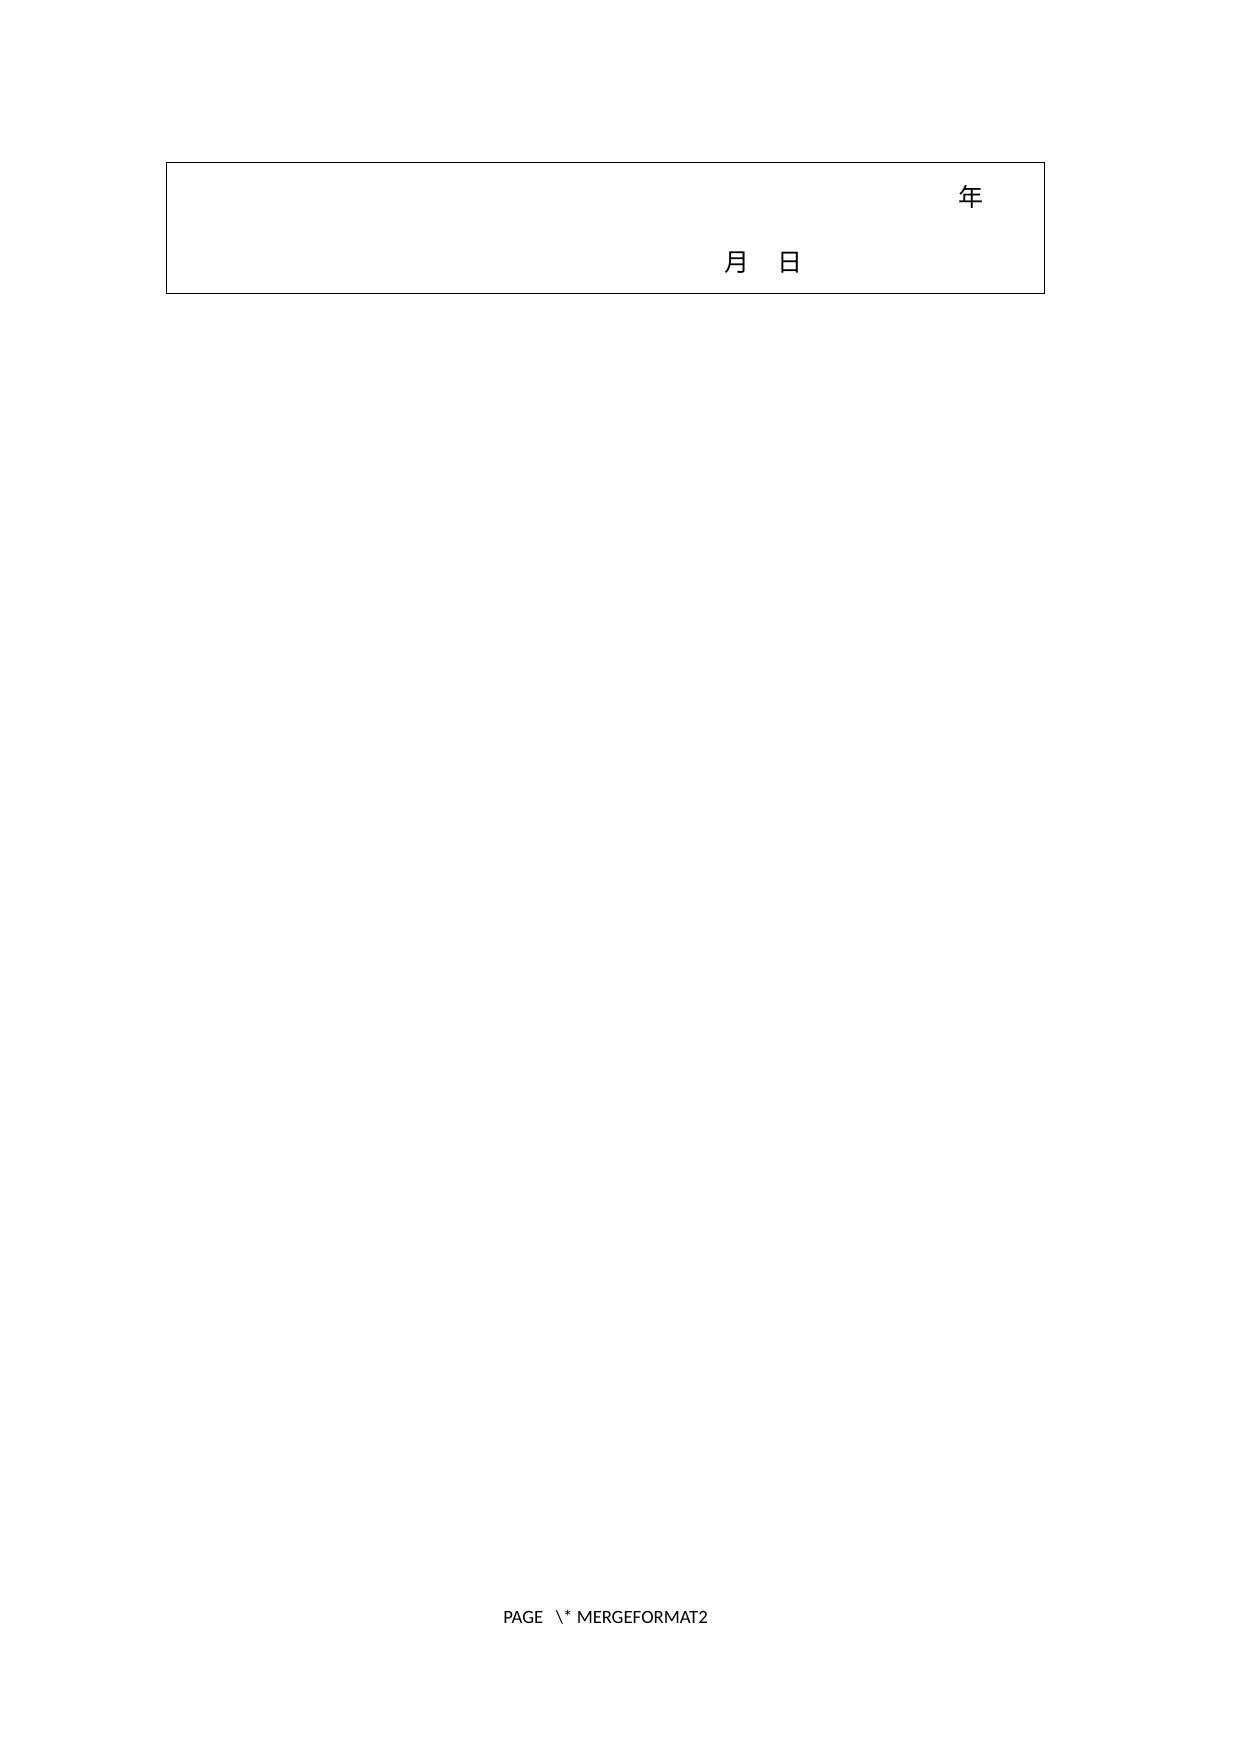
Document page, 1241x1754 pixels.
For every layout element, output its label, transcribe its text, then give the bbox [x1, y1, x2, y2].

table_header （公章） 年 月 日 [167, 163, 1044, 293]
